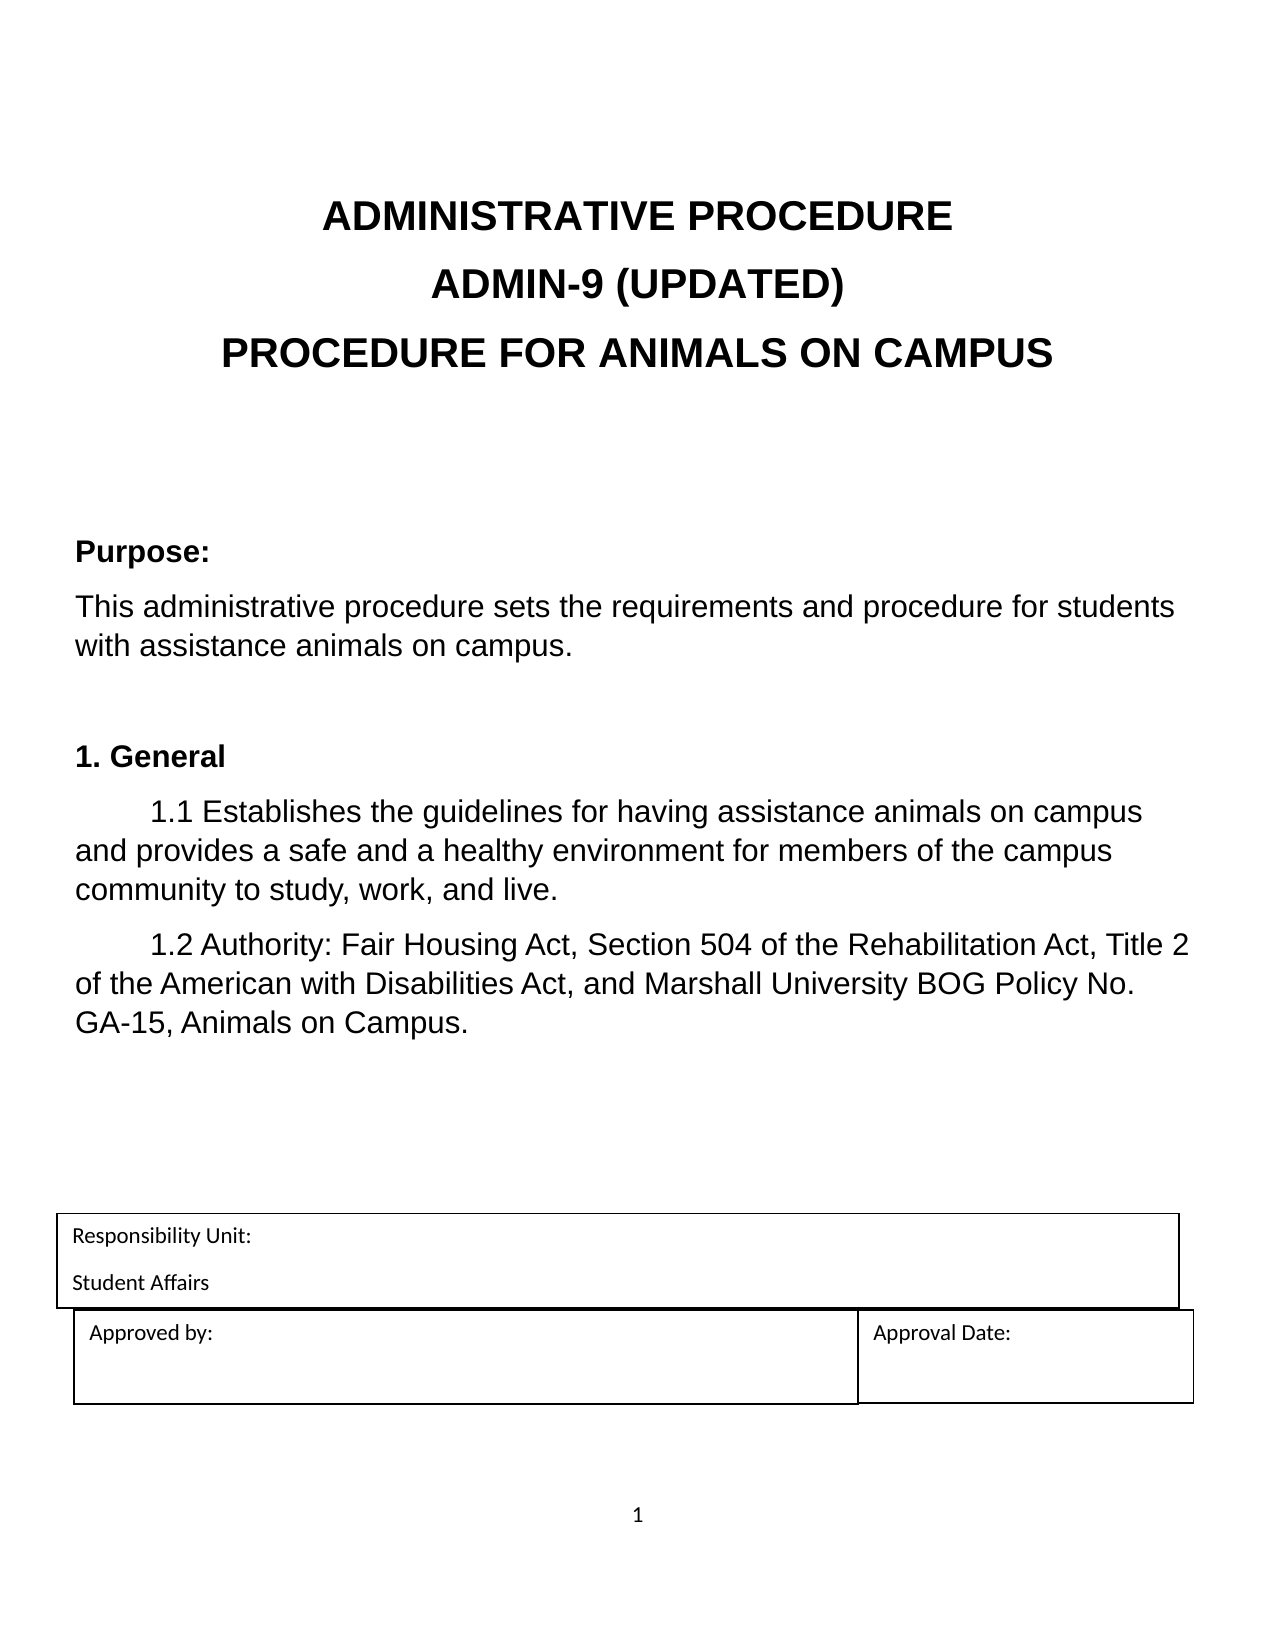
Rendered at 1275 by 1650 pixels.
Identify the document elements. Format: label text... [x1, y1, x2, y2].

text This administrative procedure sets the requirements and procedure for students with assistance animals on campus. [75, 588, 1200, 663]
text Purpose: [75, 533, 1200, 569]
text 1. General [75, 738, 1200, 774]
text ADMINISTRATIVE PROCEDURE [75, 191, 1200, 239]
text PROCEDURE FOR ANIMALS ON CAMPUS [75, 328, 1200, 376]
text ADMIN-9 (UPDATED) [75, 259, 1200, 307]
text 1.1 Establishes the guidelines for having assistance animals on campus and provides a safe and a healthy environment for members of the campus community to study, work, and live. [75, 793, 1200, 907]
text 1.2 Authority: Fair Housing Act, Section 504 of the Rehabilitation Act, Title 2 of the American with Disabilities Act, and Marshall University BOG Policy No. GA-15, Animals on Campus. [75, 926, 1200, 1040]
